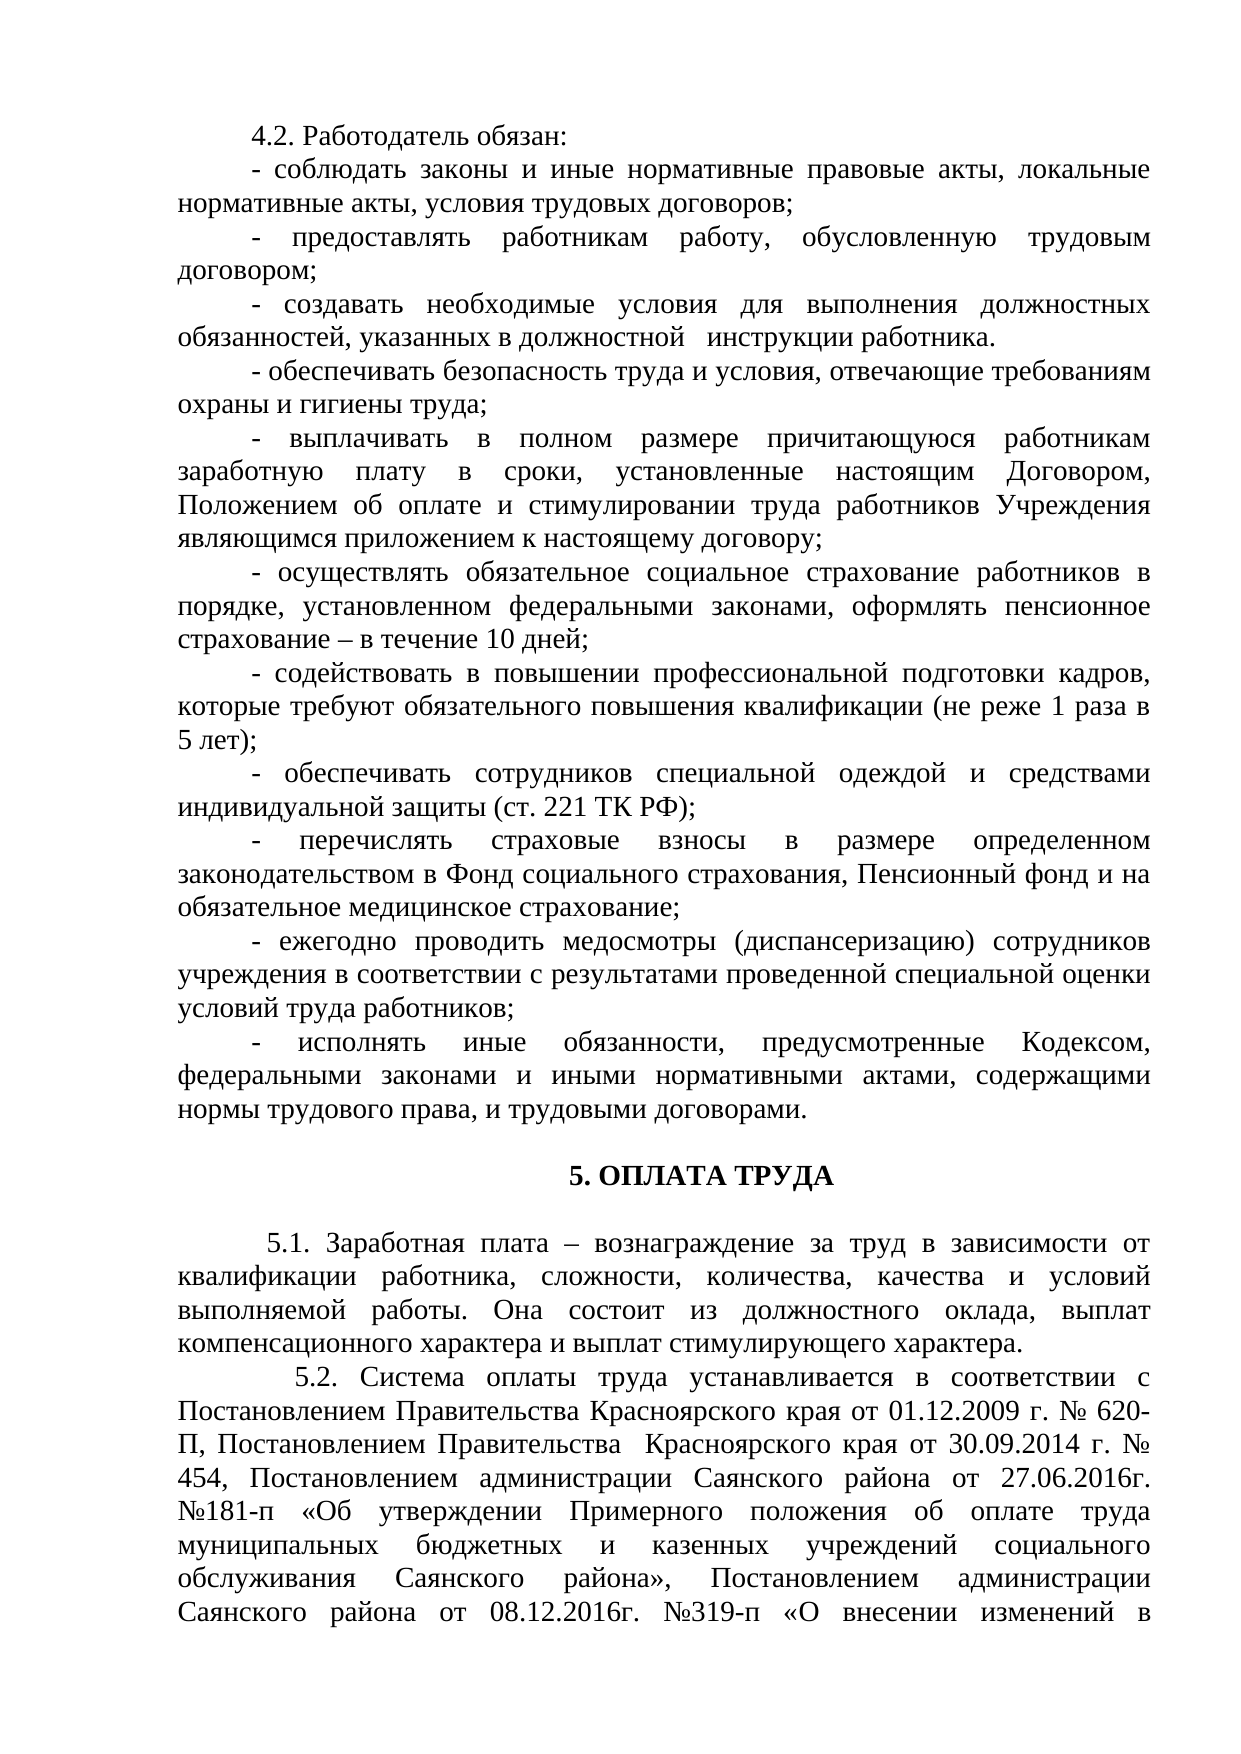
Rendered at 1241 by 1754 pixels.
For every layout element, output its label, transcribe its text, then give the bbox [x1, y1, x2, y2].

text - содействовать в повышении профессиональной подготовки кадров, которые требуют обязательного повышения квалификации (не реже 1 раза в 5 лет); [177, 655, 1152, 755]
text - осуществлять обязательное социальное страхование работников в порядке, установленном федеральными законами, оформлять пенсионное страхование – в течение 10 дней; [177, 554, 1152, 655]
text - создавать необходимые условия для выполнения должностных обязанностей, указанных в должностной инструкции работника. [177, 286, 1152, 353]
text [177, 1359, 1152, 1627]
text - обеспечивать сотрудников специальной одеждой и средствами индивидуальной защиты (ст. 221 ТК РФ); [177, 755, 1152, 822]
text - предоставлять работникам работу, обусловленную трудовым договором; [177, 219, 1152, 286]
text - соблюдать законы и иные нормативные правовые акты, локальные нормативные акты, условия трудовых договоров; [177, 152, 1152, 219]
text - выплачивать в полном размере причитающуюся работникам заработную плату в сроки, установленные настоящим Договором, Положением об оплате и стимулировании труда работников Учреждения являющимся приложением к настоящему договору; [177, 420, 1152, 554]
text - исполнять иные обязанности, предусмотренные Кодексом, федеральными законами и иными нормативными актами, содержащими нормы трудового права, и трудовыми договорами. [177, 1024, 1152, 1124]
text - перечислять страховые взносы в размере определенном законодательством в Фонд социального страхования, Пенсионный фонд и на обязательное медицинское страхование; [177, 822, 1152, 923]
text 4.2. Работодатель обязан: [177, 118, 1152, 152]
text 5.1. Заработная плата – вознаграждение за труд в зависимости от квалификации работника, сложности, количества, качества и условий выполняемой работы. Она состоит из должностного оклада, выплат компенсационного характера и выплат стимулирующего характера. [177, 1225, 1152, 1359]
text - обеспечивать безопасность труда и условия, отвечающие требованиям охраны и гигиены труда; [177, 353, 1152, 420]
text - ежегодно проводить медосмотры (диспансеризацию) сотрудников учреждения в соответствии с результатами проведенной специальной оценки условий труда работников; [177, 923, 1152, 1024]
text 5. ОПЛАТА ТРУДА [177, 1158, 1152, 1191]
